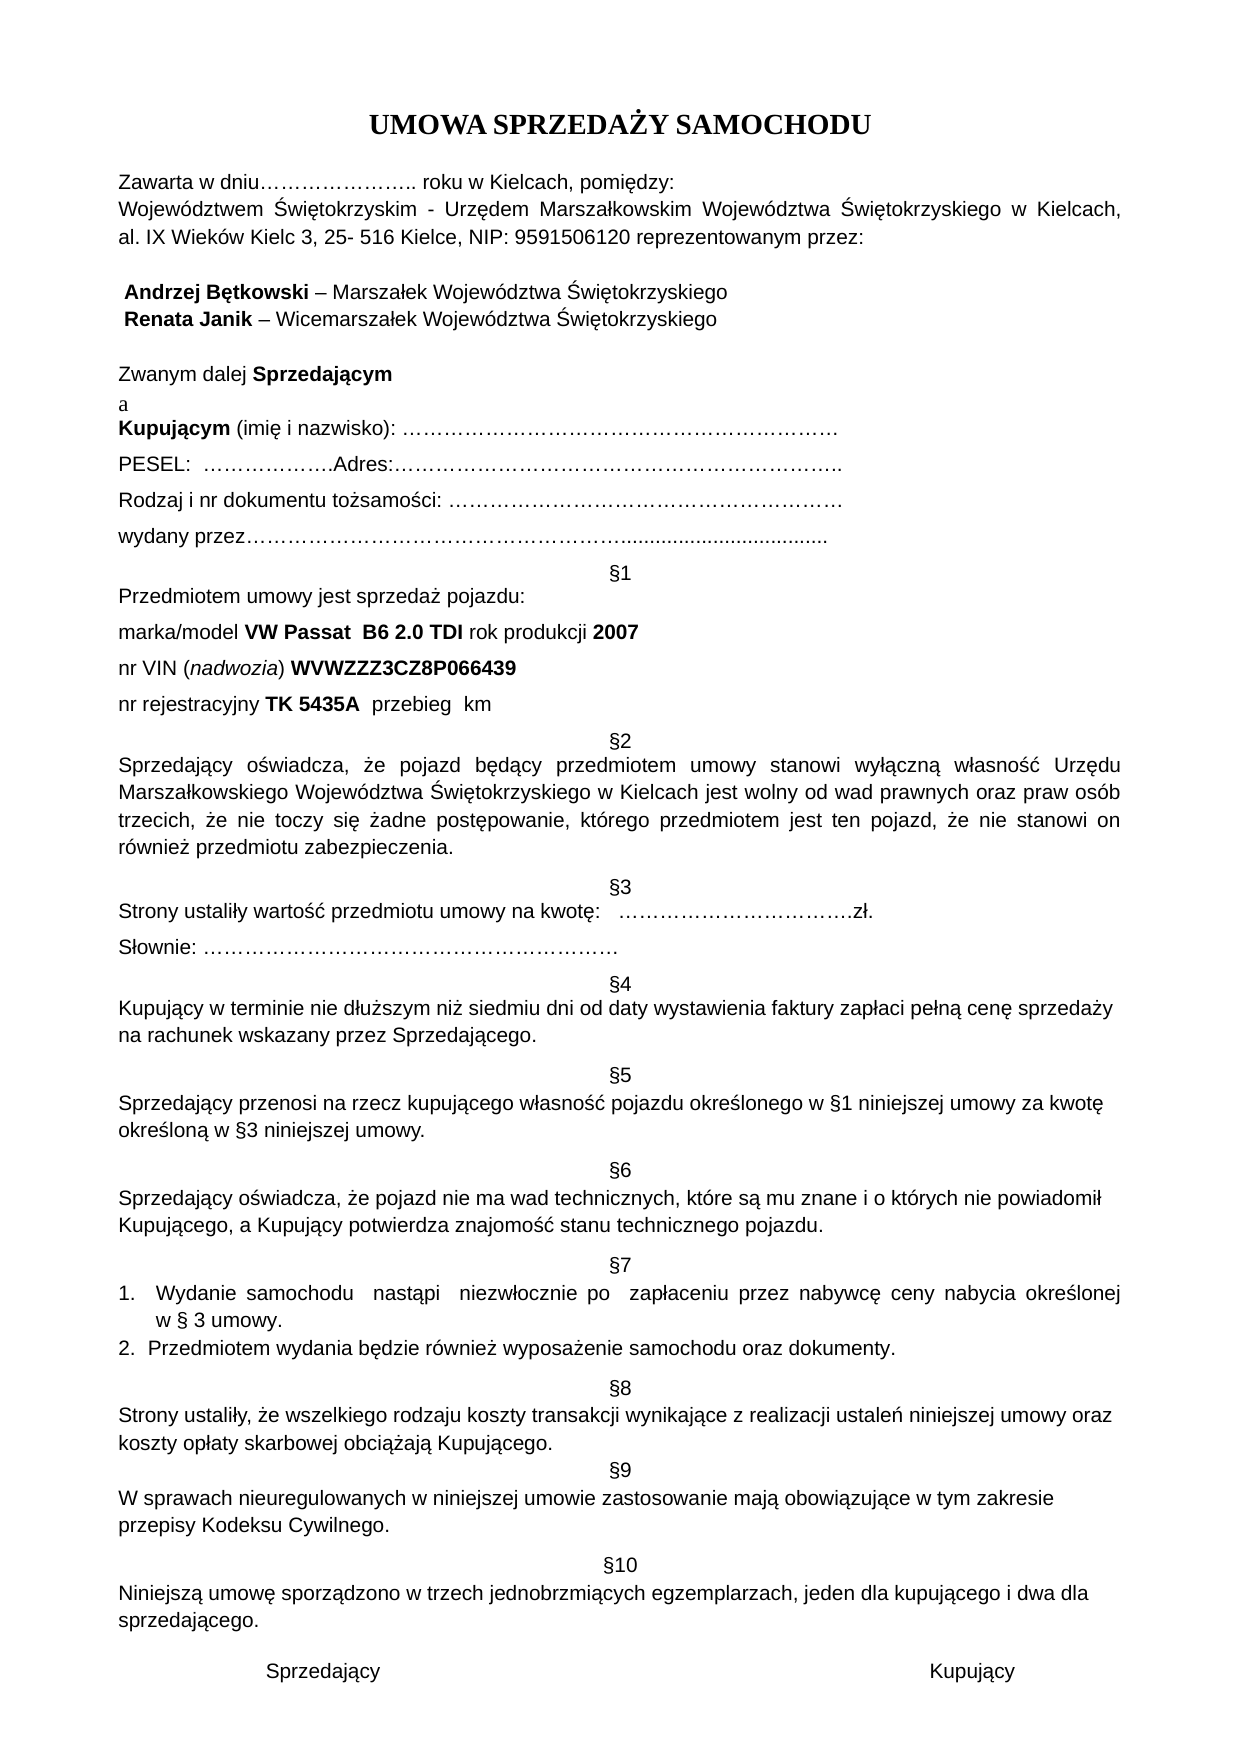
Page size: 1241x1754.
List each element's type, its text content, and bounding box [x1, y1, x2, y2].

text Sprzedający oświadcza, że pojazd będący przedmiotem umowy stanowi wyłączną własność Urzędu Marszałkowskiego Województwa Świętokrzyskiego w Kielcach jest wolny od wad prawnych oraz praw osób trzecich, że nie toczy się żadne postępowanie, którego przedmiotem jest ten pojazd, że nie stanowi on również przedmiotu zabezpieczenia. [118, 752, 1122, 859]
text Kupujący w terminie nie dłuższym niż siedmiu dni od daty wystawienia faktury zapłaci pełną cenę sprzedaży na rachunek wskazany przez Sprzedającego. [118, 995, 1122, 1047]
text nr VIN (nadwozia) WVWZZZ3CZ8P066439 [118, 656, 1122, 680]
text Zawarta w dniu………………….. roku w Kielcach, pomiędzy: [118, 170, 1122, 194]
text Sprzedający oświadcza, że pojazd nie ma wad technicznych, które są mu znane i o których nie powiadomił Kupującego, a Kupujący potwierdza znajomość stanu technicznego pojazdu. [118, 1185, 1122, 1237]
text §3 [118, 875, 1122, 899]
list Przedmiotem wydania będzie również wyposażenie samochodu oraz dokumenty. [118, 1335, 1122, 1359]
text §1 [118, 560, 1122, 584]
text nr rejestracyjny TK 5435A przebieg km [118, 692, 1122, 716]
text Kupującym (imię i nazwisko): ……………………………………………………… [118, 416, 1122, 440]
text §2 [118, 728, 1122, 752]
list Wydanie samochodu nastąpi niezwłocznie po zapłaceniu przez nabywcę ceny nabycia określonej w § 3 umowy. [118, 1280, 1122, 1332]
text Rodzaj i nr dokumentu tożsamości: ………………………………………………… [118, 488, 1122, 512]
text §5 [118, 1063, 1122, 1087]
text Strony ustaliły, że wszelkiego rodzaju koszty transakcji wynikające z realizacji ustaleń niniejszej umowy oraz koszty opłaty skarbowej obciążają Kupującego. [118, 1403, 1122, 1454]
text Województwem Świętokrzyskim - Urzędem Marszałkowskim Województwa Świętokrzyskiego w Kielcach, al. IX Wieków Kielc 3, 25- 516 Kielce, NIP: 9591506120 reprezentowanym przez: [118, 197, 1122, 249]
text a [118, 390, 1122, 416]
text Sprzedający przenosi na rzecz kupującego własność pojazdu określonego w §1 niniejszej umowy za kwotę określoną w §3 niniejszej umowy. [118, 1090, 1122, 1142]
title UMOWA SPRZEDAŻY SAMOCHODU [118, 107, 1122, 141]
text PESEL: ……………….Adres:……………………………………………………….. [118, 452, 1122, 476]
text Renata Janik – Wicemarszałek Województwa Świętokrzyskiego [118, 307, 1122, 331]
text Strony ustaliły wartość przedmiotu umowy na kwotę: …………………………….zł. [118, 899, 1122, 923]
text Niniejszą umowę sporządzono w trzech jednobrzmiących egzemplarzach, jeden dla kupującego i dwa dla sprzedającego. [118, 1580, 1122, 1632]
text §4 [118, 971, 1122, 995]
text §6 [118, 1158, 1122, 1182]
text Słownie: …………………………………………………… [118, 935, 1122, 959]
text marka/model VW Passat B6 2.0 TDI rok produkcji 2007 [118, 620, 1122, 644]
text Zwanym dalej Sprzedającym [118, 362, 1122, 386]
text wydany przez……………………………………………….................................... [118, 524, 1122, 548]
text W sprawach nieuregulowanych w niniejszej umowie zastosowanie mają obowiązujące w tym zakresie przepisy Kodeksu Cywilnego. [118, 1485, 1122, 1537]
text §9 [118, 1458, 1122, 1482]
text §8 [118, 1375, 1122, 1399]
text §10 [118, 1553, 1122, 1577]
text Andrzej Bętkowski – Marszałek Województwa Świętokrzyskiego [118, 280, 1122, 304]
text Przedmiotem umowy jest sprzedaż pojazdu: [118, 584, 1122, 608]
text Sprzedający Kupujący [118, 1659, 1122, 1683]
text §7 [118, 1253, 1122, 1277]
